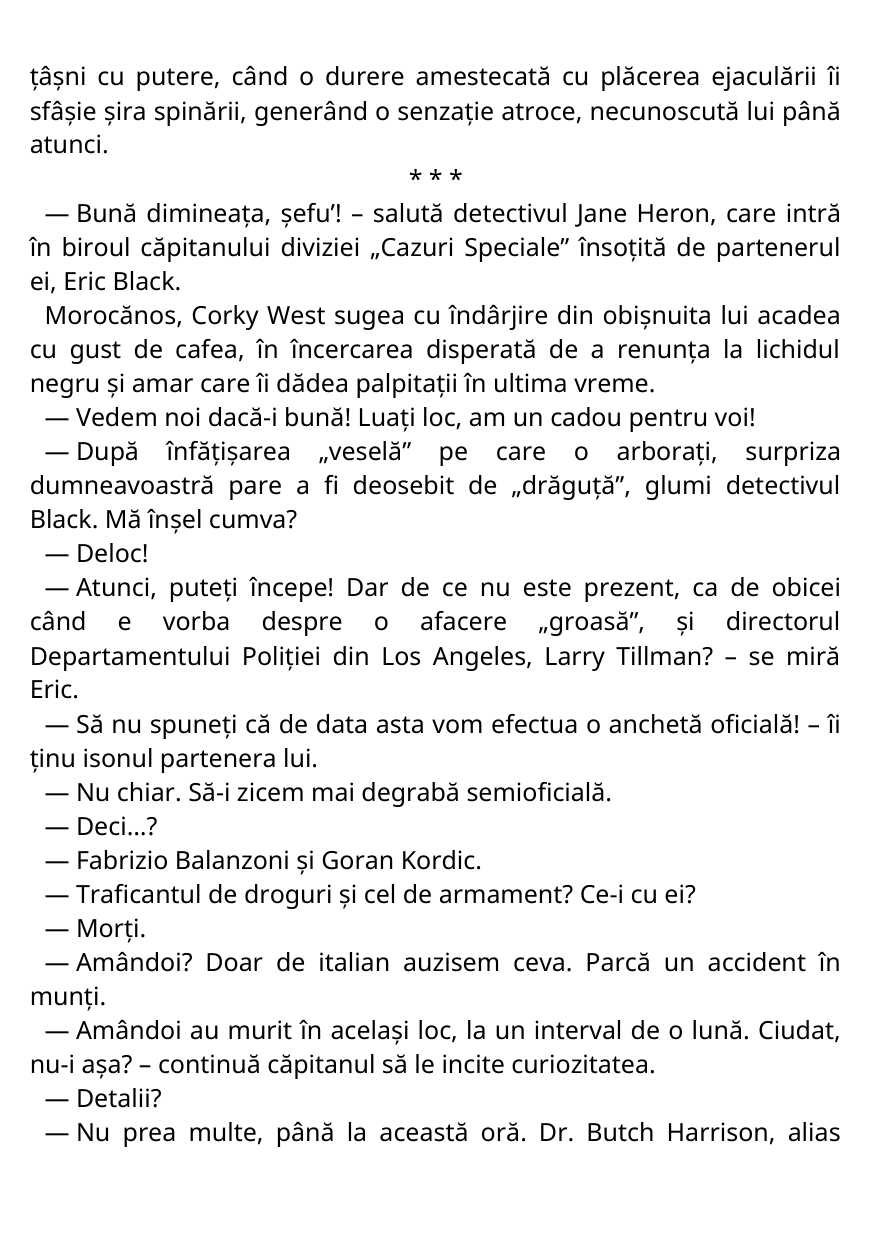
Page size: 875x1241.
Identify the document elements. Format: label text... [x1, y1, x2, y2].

text — Traficantul de droguri şi cel de armament? Ce-i cu ei? [29, 877, 842, 911]
text — Amândoi? Doar de italian auzisem ceva. Parcă un accident în munţi. [29, 945, 842, 1013]
text — Să nu spuneţi că de data asta vom efectua o anchetă oficială! – îi ţinu isonul partenera lui. [29, 706, 842, 774]
text — Amândoi au murit în acelaşi loc, la un interval de o lună. Ciudat, nu-i aşa? – continuă căpitanul să le incite curiozitatea. [29, 1013, 842, 1081]
text — Fabrizio Balanzoni şi Goran Kordic. [29, 842, 842, 877]
text — După înfăţişarea „veselă” pe care o arboraţi, surpriza dumneavoastră pare a fi deosebit de „drăguţă”, glumi detectivul Black. Mă înşel cumva? [29, 434, 842, 536]
text — Deloc! [29, 536, 842, 570]
text — Detalii? [29, 1081, 842, 1115]
text — Atunci, puteţi începe! Dar de ce nu este prezent, ca de obicei când e vorba despre o afacere „groasă”, şi directorul Departamentului Poliţiei din Los Angeles, Larry Tillman? – se miră Eric. [29, 570, 842, 706]
text — Bună dimineaţa, şefu’! – salută detectivul Jane Heron, care intră în biroul căpitanului diviziei „Cazuri Speciale” însoţită de partenerul ei, Eric Black. [29, 195, 842, 297]
text * * * [29, 161, 842, 195]
text — Deci…? [29, 808, 842, 842]
text — Morţi. [29, 911, 842, 945]
text — Nu chiar. Să-i zicem mai degrabă semioficială. [29, 774, 842, 808]
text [29, 59, 842, 161]
text Morocănos, Corky West sugea cu îndârjire din obişnuita lui acadea cu gust de cafea, în încercarea disperată de a renunţa la lichidul negru şi amar care îi dădea palpitaţii în ultima vreme. [29, 297, 842, 400]
text — Vedem noi dacă-i bună! Luaţi loc, am un cadou pentru voi! [29, 400, 842, 434]
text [29, 1115, 842, 1149]
